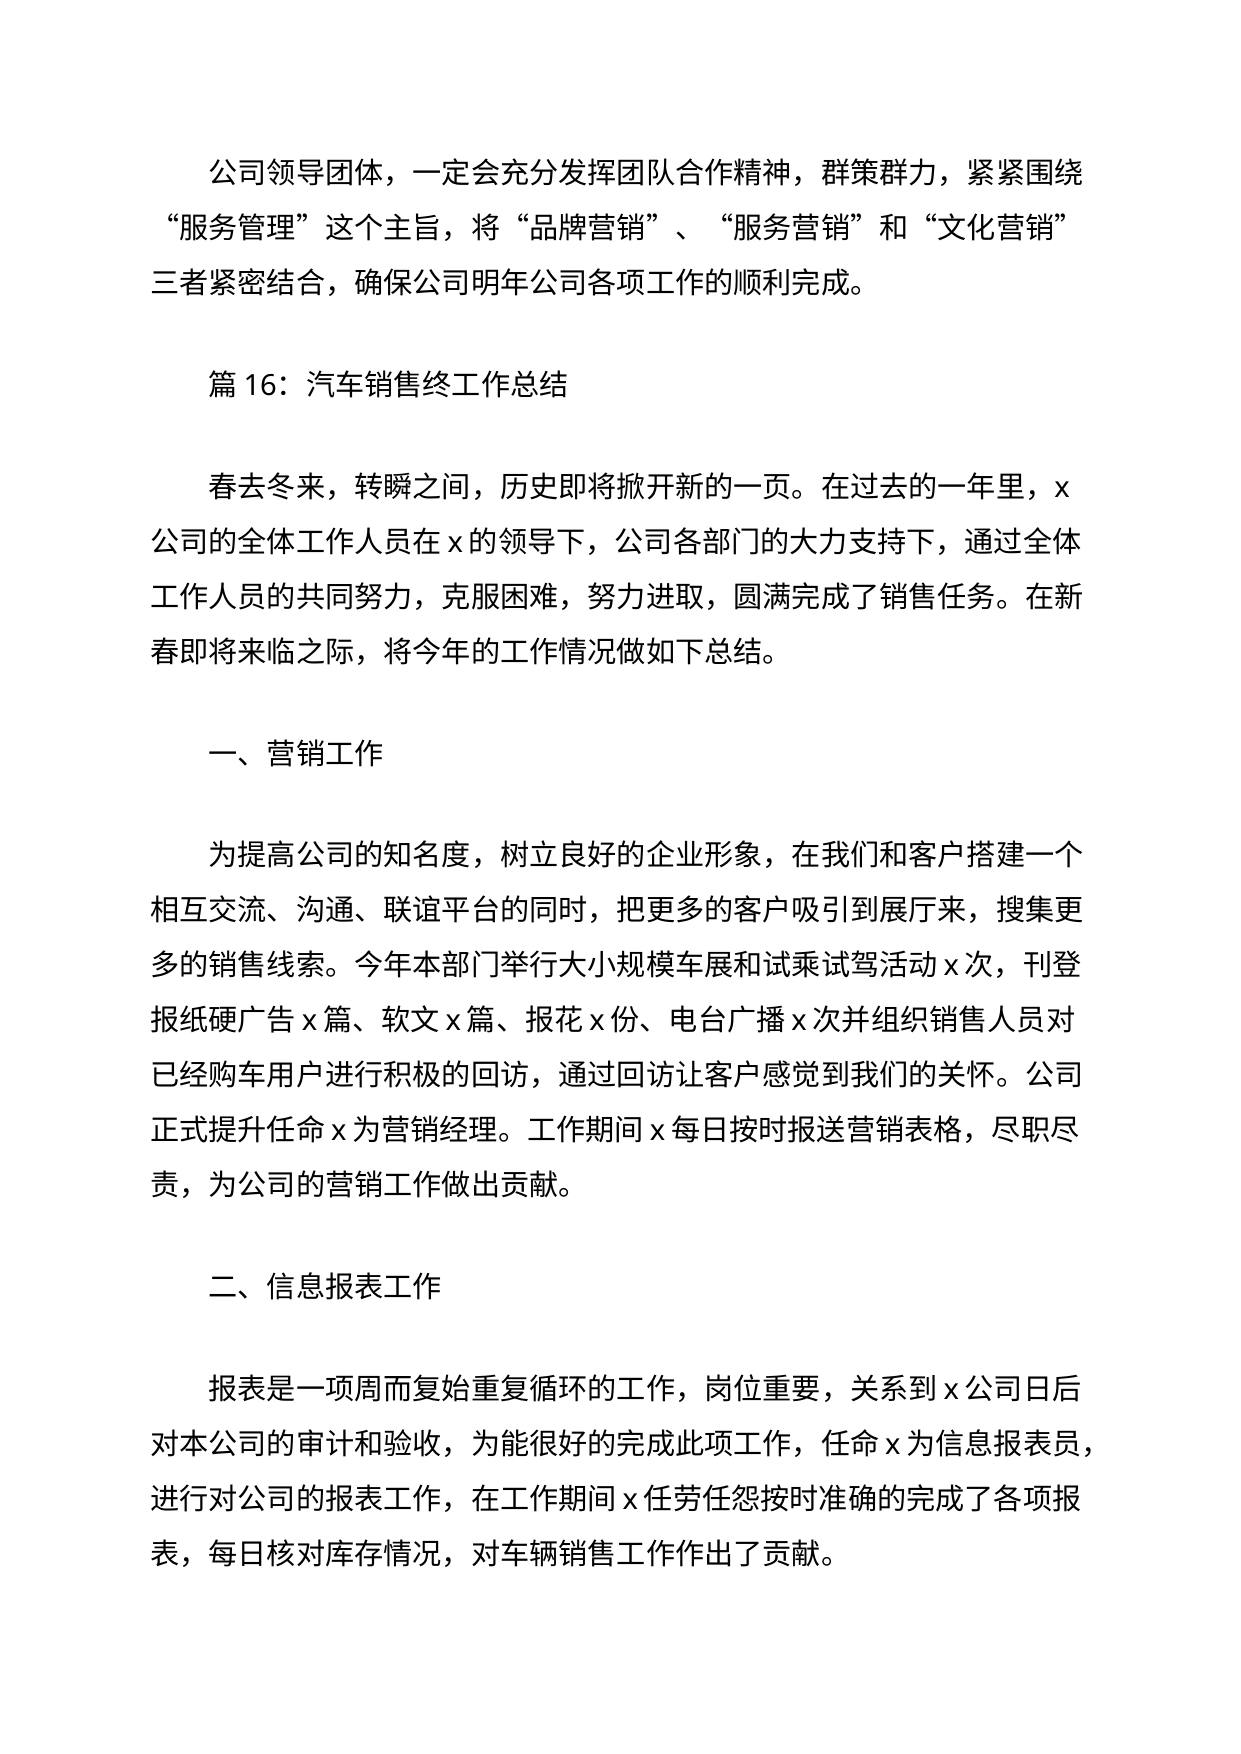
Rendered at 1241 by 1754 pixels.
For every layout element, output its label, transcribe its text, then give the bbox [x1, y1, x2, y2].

text 一、营销工作 [150, 730, 1090, 772]
text 公司领导团体，一定会充分发挥团队合作精神，群策群力，紧紧围绕“服务管理”这个主旨，将“品牌营销”、“服务营销”和“文化营销”三者紧密结合，确保公司明年公司各项工作的顺利完成。 [150, 150, 1090, 302]
text 篇16：汽车销售终工作总结 [150, 362, 1090, 404]
text 春去冬来，转瞬之间，历史即将掀开新的一页。在过去的一年里，x公司的全体工作人员在x的领导下，公司各部门的大力支持下，通过全体工作人员的共同努力，克服困难，努力进取，圆满完成了销售任务。在新春即将来临之际，将今年的工作情况做如下总结。 [150, 463, 1090, 671]
text 报表是一项周而复始重复循环的工作，岗位重要，关系到x公司日后对本公司的审计和验收，为能很好的完成此项工作，任命x为信息报表员，进行对公司的报表工作，在工作期间x任劳任怨按时准确的完成了各项报表，每日核对库存情况，对车辆销售工作作出了贡献。 [150, 1365, 1090, 1572]
text 为提高公司的知名度，树立良好的企业形象，在我们和客户搭建一个相互交流、沟通、联谊平台的同时，把更多的客户吸引到展厅来，搜集更多的销售线索。今年本部门举行大小规模车展和试乘试驾活动x次，刊登报纸硬广告x篇、软文x篇、报花x份、电台广播x次并组织销售人员对已经购车用户进行积极的回访，通过回访让客户感觉到我们的关怀。公司正式提升任命x为营销经理。工作期间x每日按时报送营销表格，尽职尽责，为公司的营销工作做出贡献。 [150, 832, 1090, 1204]
text 二、信息报表工作 [150, 1263, 1090, 1306]
